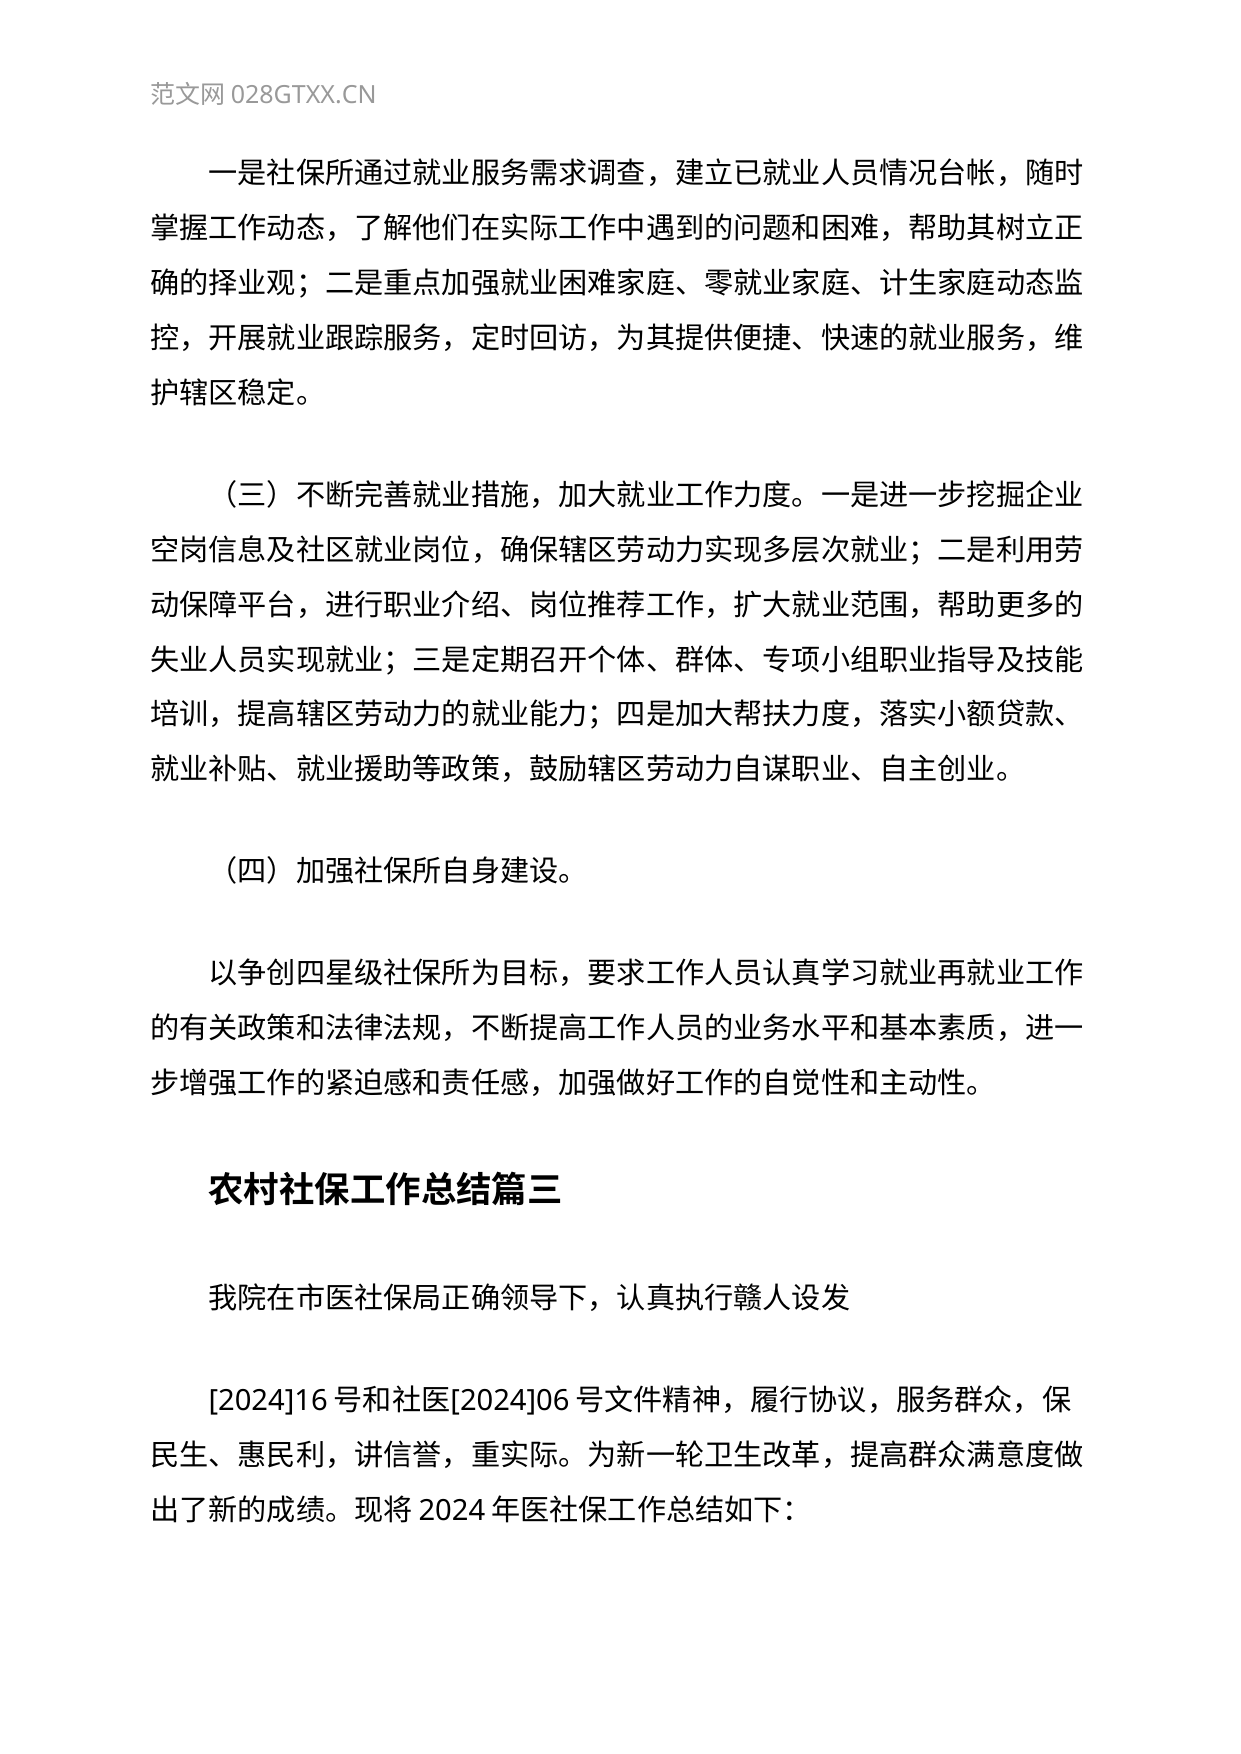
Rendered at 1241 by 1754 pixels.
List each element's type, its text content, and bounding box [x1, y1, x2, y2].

text 以争创四星级社保所为目标，要求工作人员认真学习就业再就业工作的有关政策和法律法规，不断提高工作人员的业务水平和基本素质，进一步增强工作的紧迫感和责任感，加强做好工作的自觉性和主动性。 [150, 949, 1090, 1101]
text 我院在市医社保局正确领导下，认真执行赣人设发 [150, 1274, 1090, 1317]
text 农村社保工作总结篇三 [150, 1161, 1090, 1212]
text 一是社保所通过就业服务需求调查，建立已就业人员情况台帐，随时掌握工作动态，了解他们在实际工作中遇到的问题和困难，帮助其树立正确的择业观；二是重点加强就业困难家庭、零就业家庭、计生家庭动态监控，开展就业跟踪服务，定时回访，为其提供便捷、快速的就业服务，维护辖区稳定。 [150, 150, 1090, 412]
text [2024]16号和社医[2024]06号文件精神，履行协议，服务群众，保民生、惠民利，讲信誉，重实际。为新一轮卫生改革，提高群众满意度做出了新的成绩。现将2024年医社保工作总结如下： [150, 1376, 1090, 1528]
text （三）不断完善就业措施，加大就业工作力度。一是进一步挖掘企业空岗信息及社区就业岗位，确保辖区劳动力实现多层次就业；二是利用劳动保障平台，进行职业介绍、岗位推荐工作，扩大就业范围，帮助更多的失业人员实现就业；三是定期召开个体、群体、专项小组职业指导及技能培训，提高辖区劳动力的就业能力；四是加大帮扶力度，落实小额贷款、就业补贴、就业援助等政策，鼓励辖区劳动力自谋职业、自主创业。 [150, 471, 1090, 788]
text （四）加强社保所自身建设。 [150, 848, 1090, 890]
